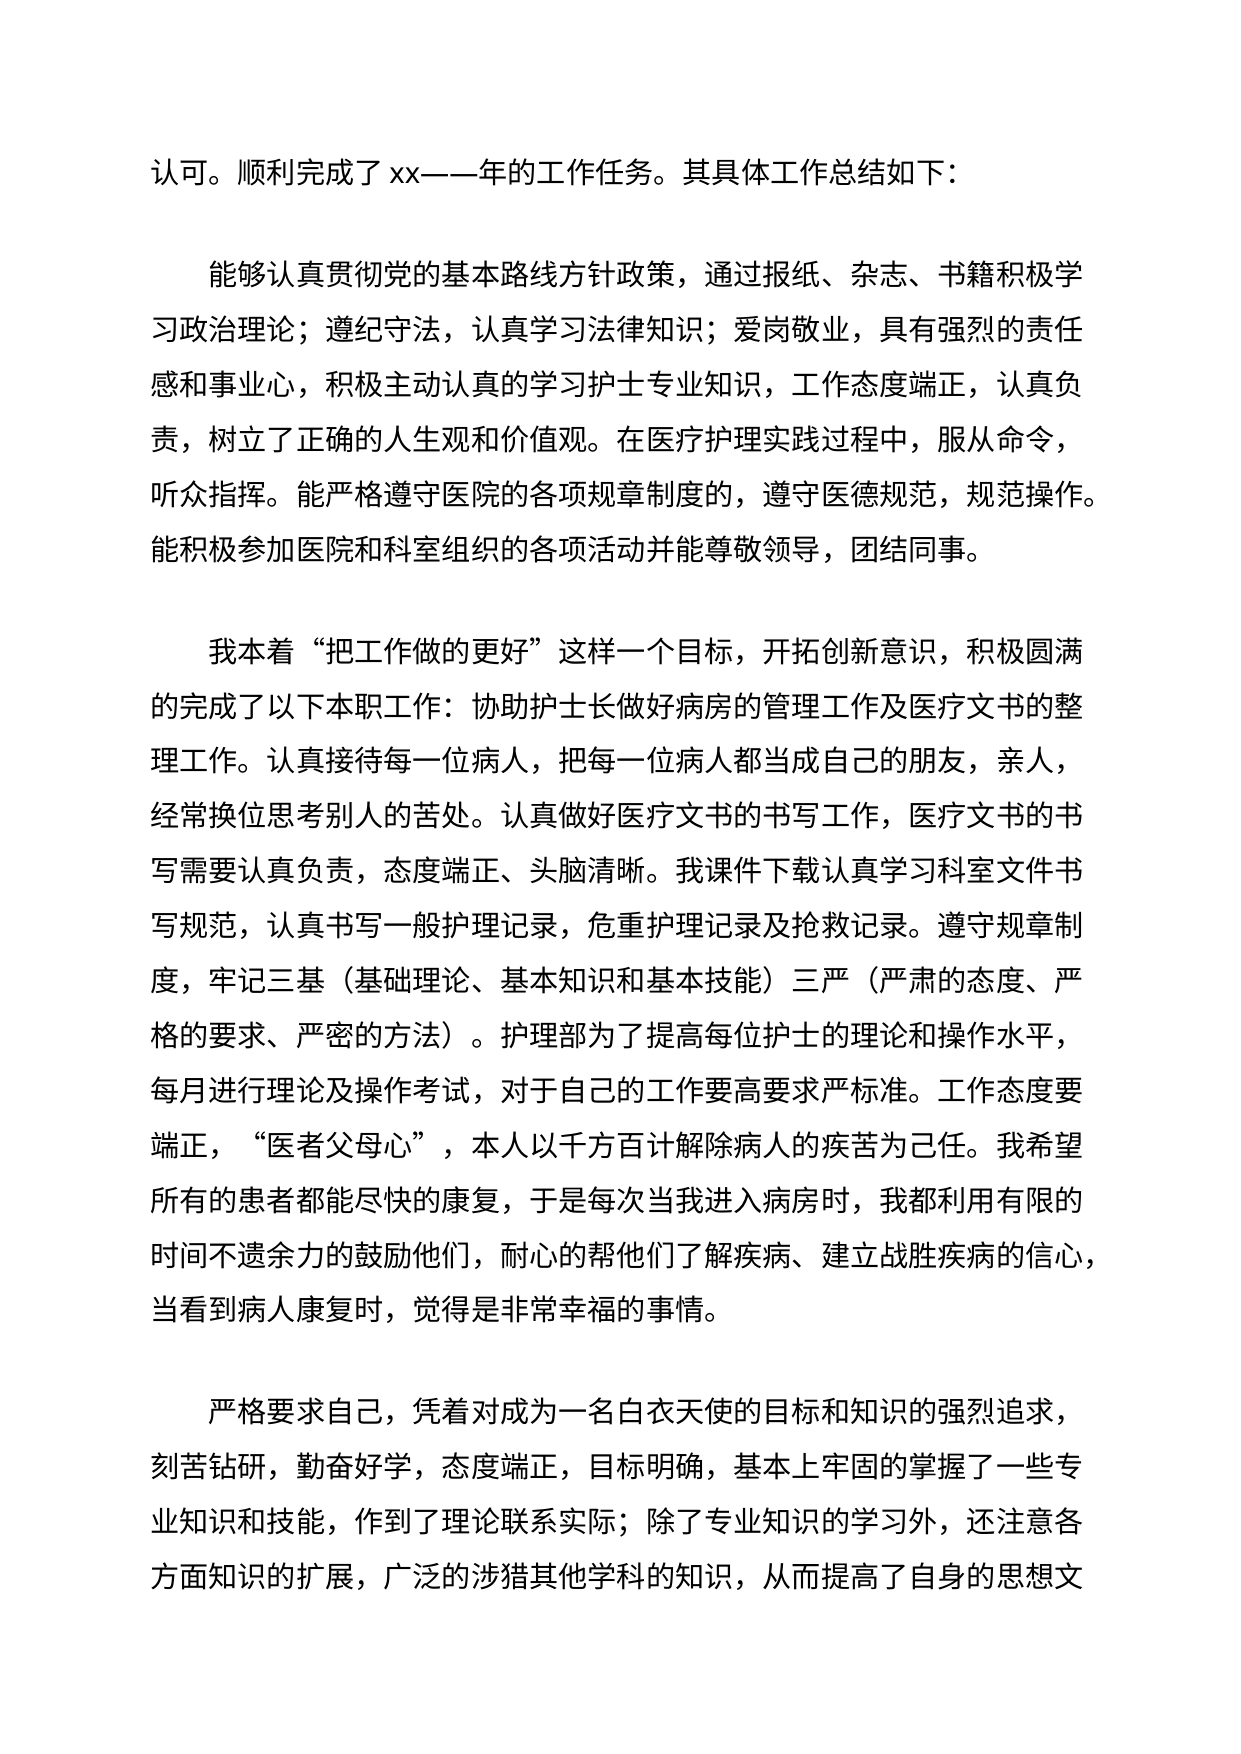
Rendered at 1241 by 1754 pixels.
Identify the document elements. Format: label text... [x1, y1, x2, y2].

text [150, 1389, 1090, 1596]
text 能够认真贯彻党的基本路线方针政策，通过报纸、杂志、书籍积极学习政治理论；遵纪守法，认真学习法律知识；爱岗敬业，具有强烈的责任感和事业心，积极主动认真的学习护士专业知识，工作态度端正，认真负责，树立了正确的人生观和价值观。在医疗护理实践过程中，服从命令，听众指挥。能严格遵守医院的各项规章制度的，遵守医德规范，规范操作。能积极参加医院和科室组织的各项活动并能尊敬领导，团结同事。 [150, 252, 1090, 569]
text 我本着“把工作做的更好”这样一个目标，开拓创新意识，积极圆满的完成了以下本职工作：协助护士长做好病房的管理工作及医疗文书的整理工作。认真接待每一位病人，把每一位病人都当成自己的朋友，亲人，经常换位思考别人的苦处。认真做好医疗文书的书写工作，医疗文书的书写需要认真负责，态度端正、头脑清晰。我课件下载认真学习科室文件书写规范，认真书写一般护理记录，危重护理记录及抢救记录。遵守规章制度，牢记三基（基础理论、基本知识和基本技能）三严（严肃的态度、严格的要求、严密的方法）。护理部为了提高每位护士的理论和操作水平，每月进行理论及操作考试，对于自己的工作要高要求严标准。工作态度要端正，“医者父母心”，本人以千方百计解除病人的疾苦为己任。我希望所有的患者都能尽快的康复，于是每次当我进入病房时，我都利用有限的时间不遗余力的鼓励他们，耐心的帮他们了解疾病、建立战胜疾病的信心，当看到病人康复时，觉得是非常幸福的事情。 [150, 628, 1090, 1329]
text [150, 150, 1090, 192]
